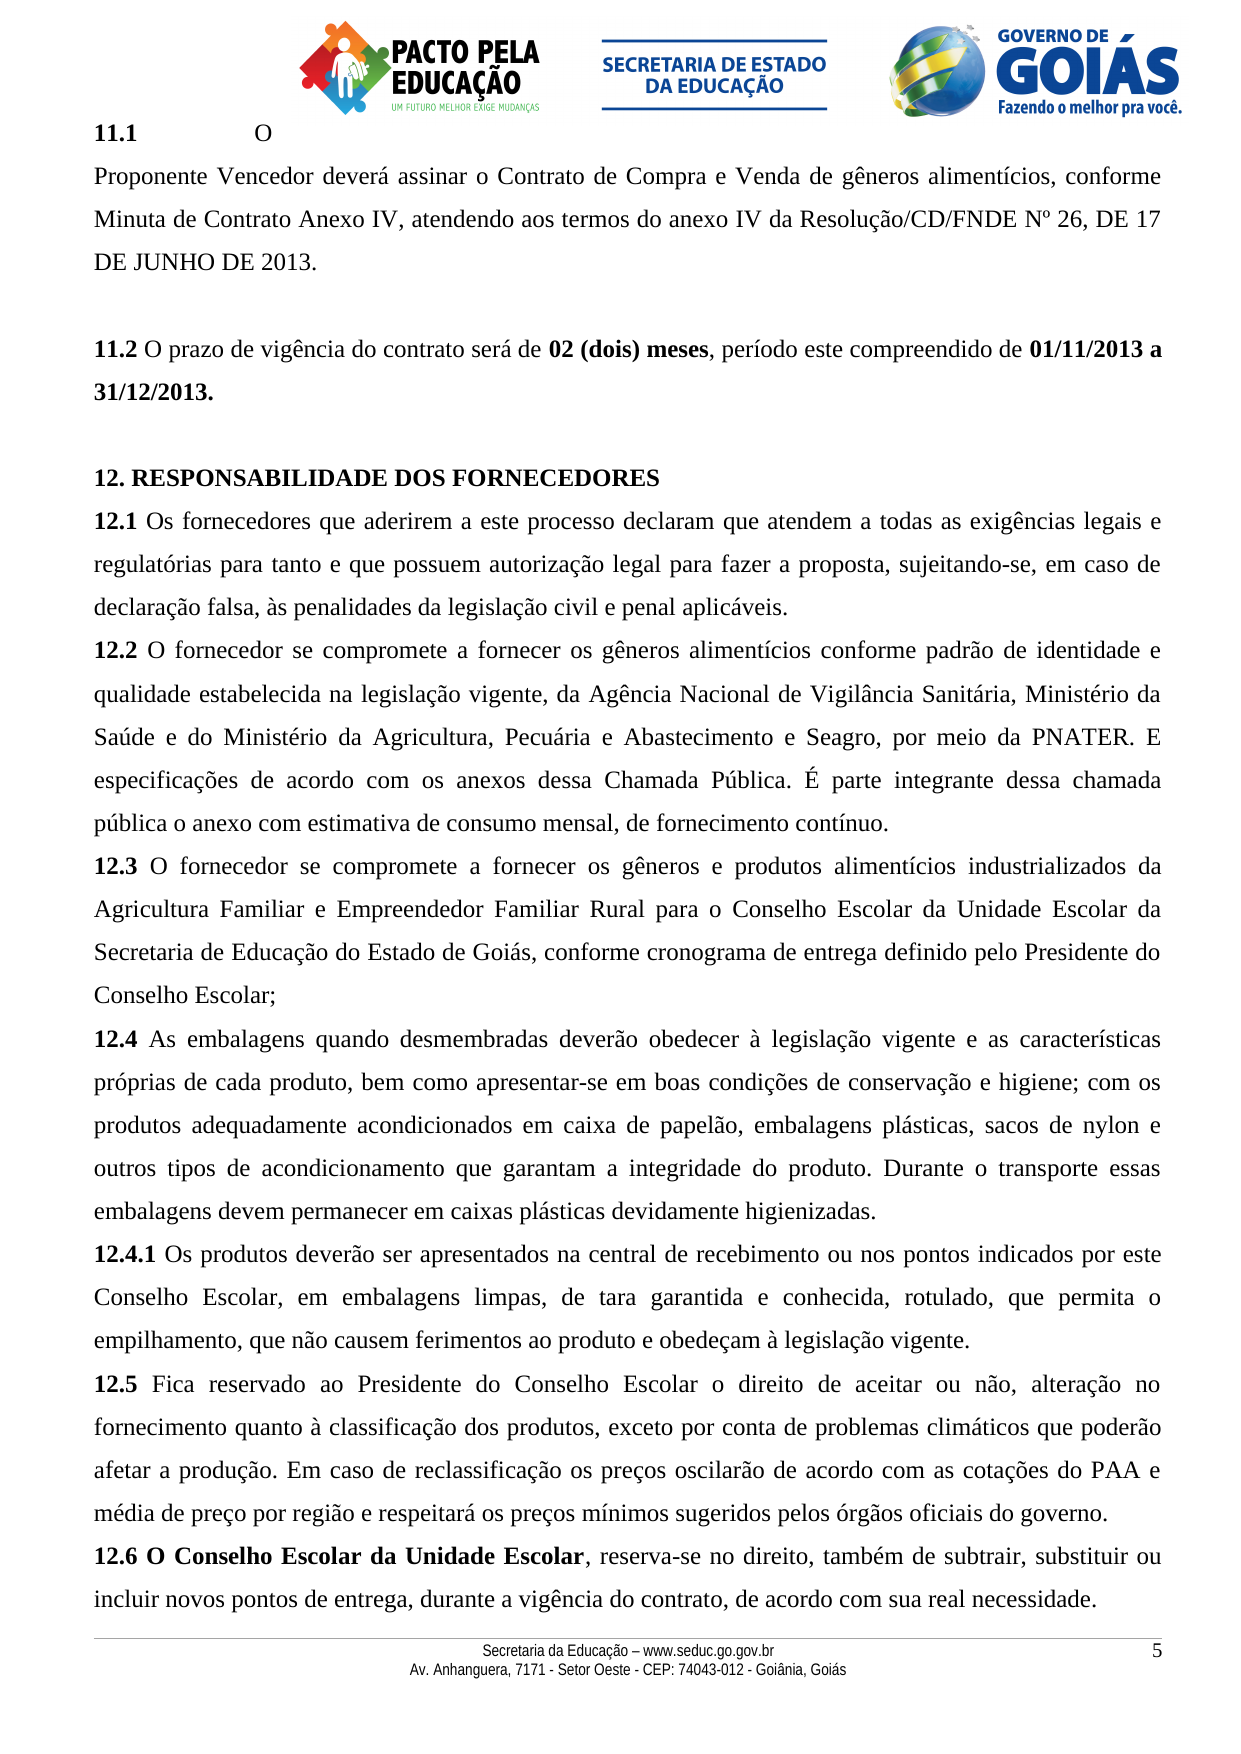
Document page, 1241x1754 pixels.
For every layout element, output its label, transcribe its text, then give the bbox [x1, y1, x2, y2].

text 12.4 As embalagens quando desmembradas deverão obedecer à legislação vigente e as características próprias de cada produto, bem como apresentar-se em boas condições de conservação e higiene; com os produtos adequadamente acondicionados em caixa de papelão, embalagens plásticas, sacos de nylon e outros tipos de acondicionamento que garantam a integridade do produto. Durante o transporte essas embalagens devem permanecer em caixas plásticas devidamente higienizadas. [94, 1024, 1162, 1225]
text 12.3 O fornecedor se compromete a fornecer os gêneros e produtos alimentícios industrializados da Agricultura Familiar e Empreendedor Familiar Rural para o Conselho Escolar da Unidade Escolar da Secretaria de Educação do Estado de Goiás, conforme cronograma de entrega definido pelo Presidente do Conselho Escolar; [94, 851, 1162, 1009]
text 11.2 O prazo de vigência do contrato será de 02 (dois) meses, período este compreendido de 01/11/2013 a 31/12/2013. [94, 334, 1162, 406]
text 12.1 Os fornecedores que aderirem a este processo declaram que atendem a todas as exigências legais e regulatórias para tanto e que possuem autorização legal para fazer a proposta, sujeitando-se, em caso de declaração falsa, às penalidades da legislação civil e penal aplicáveis. [94, 506, 1162, 621]
text 12.4.1 Os produtos deverão ser apresentados na central de recebimento ou nos pontos indicados por este Conselho Escolar, em embalagens limpas, de tara garantida e conhecida, rotulado, que permita o empilhamento, que não causem ferimentos ao produto e obedeçam à legislação vigente. [94, 1239, 1162, 1354]
text 11.1 O Proponente Vencedor deverá assinar o Contrato de Compra e Venda de gêneros alimentícios, conforme Minuta de Contrato Anexo IV, atendendo aos termos do anexo IV da Resolução/CD/FNDE Nº 26, DE 17 DE JUNHO DE 2013. [94, 118, 1162, 276]
picture [290, 16, 1189, 126]
text 12.6 O Conselho Escolar da Unidade Escolar, reserva-se no direito, também de subtrair, substituir ou incluir novos pontos de entrega, durante a vigência do contrato, de acordo com sua real necessidade. [94, 1541, 1162, 1613]
text 12.5 Fica reservado ao Presidente do Conselho Escolar o direito de aceitar ou não, alteração no fornecimento quanto à classificação dos produtos, exceto por conta de problemas climáticos que poderão afetar a produção. Em caso de reclassificação os preços oscilarão de acordo com as cotações do PAA e média de preço por região e respeitará os preços mínimos sugeridos pelos órgãos oficiais do governo. [94, 1369, 1162, 1527]
text 12.2 O fornecedor se compromete a fornecer os gêneros alimentícios conforme padrão de identidade e qualidade estabelecida na legislação vigente, da Agência Nacional de Vigilância Sanitária, Ministério da Saúde e do Ministério da Agricultura, Pecuária e Abastecimento e Seagro, por meio da PNATER. E especificações de acordo com os anexos dessa Chamada Pública. É parte integrante dessa chamada pública o anexo com estimativa de consumo mensal, de fornecimento contínuo. [94, 636, 1162, 837]
text 12. RESPONSABILIDADE DOS FORNECEDORES [94, 463, 1162, 492]
